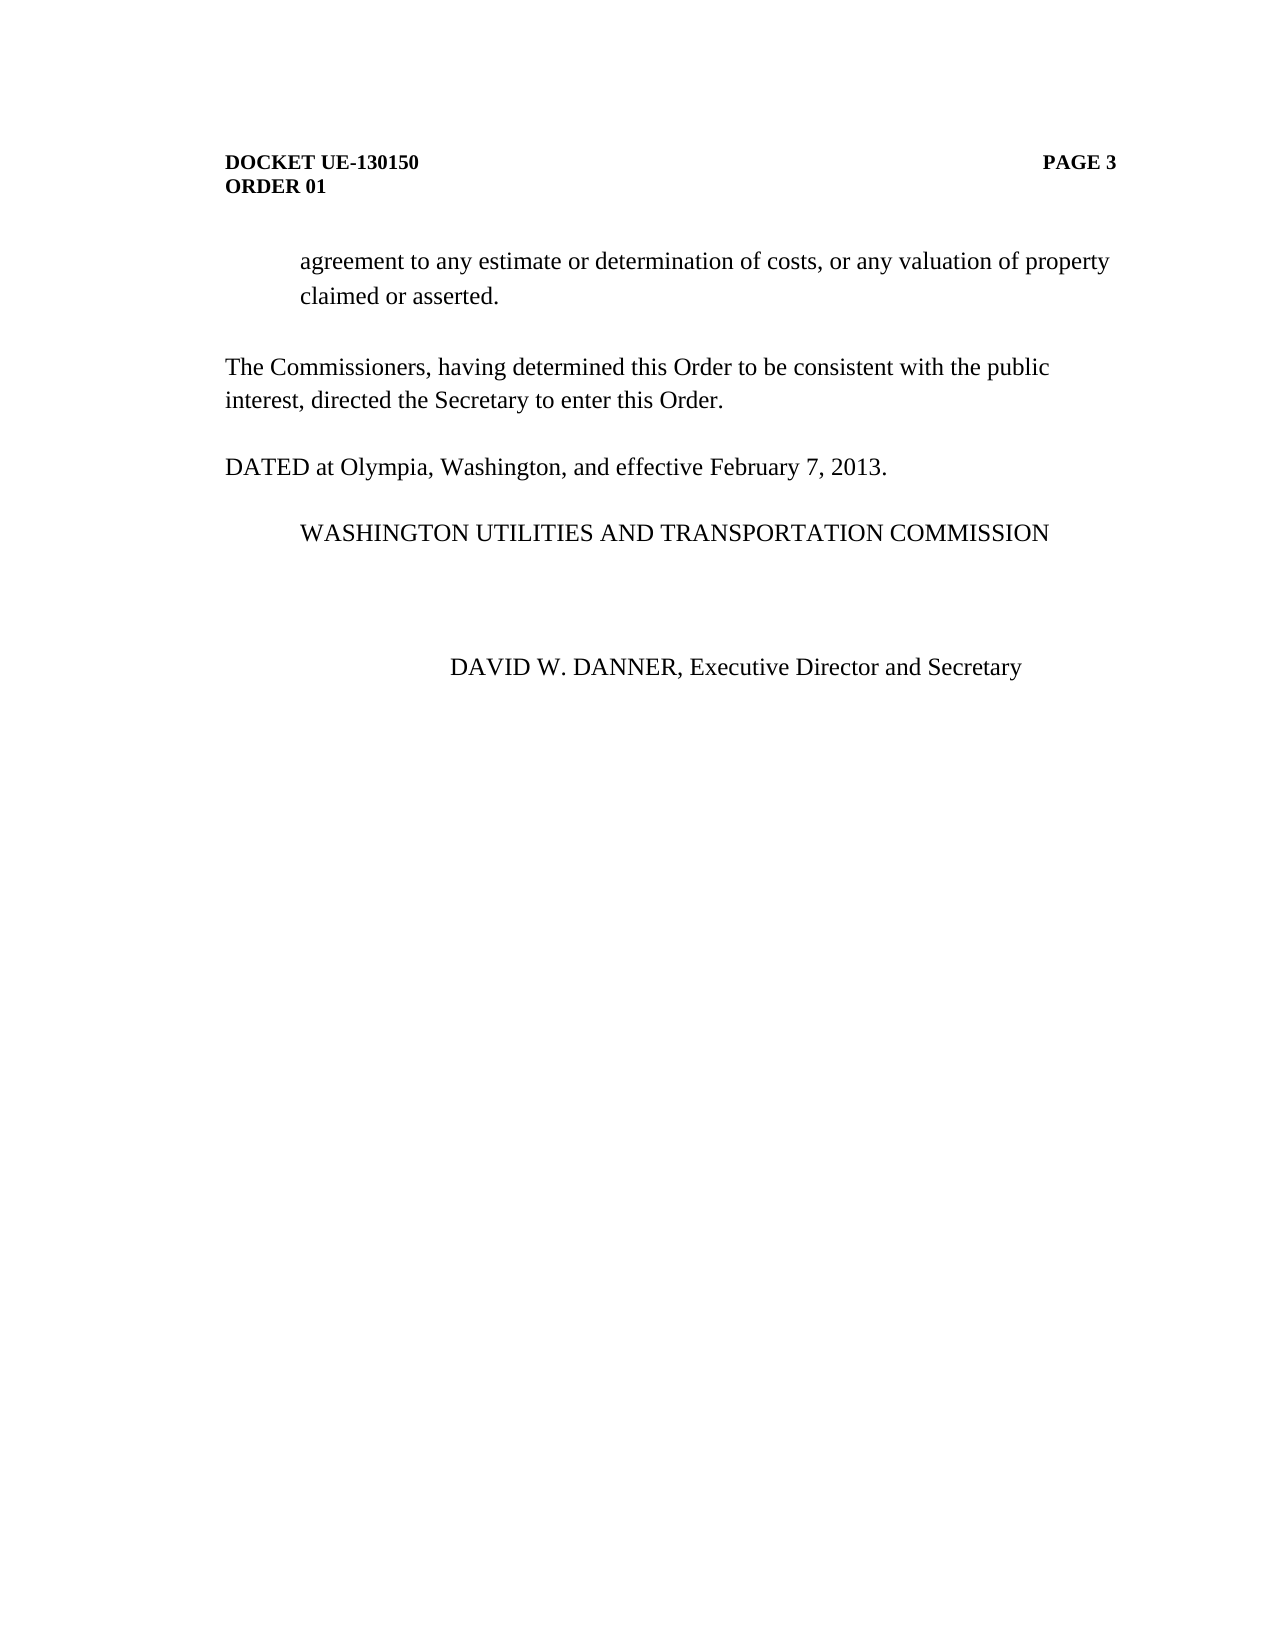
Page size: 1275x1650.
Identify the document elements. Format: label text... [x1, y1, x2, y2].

text DATED at Olympia, Washington, and effectiveFebruary 7, 2013 February 7, 2013. [225, 448, 1125, 482]
list The Commissioners, having determined this Order to be consistent with the public interest, directed the Secretary to enter this Order. [225, 348, 1125, 415]
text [150, 246, 1125, 309]
text UTILITIES AND TRANSPORTATION COMMISSION [225, 515, 1125, 548]
text DAVID W. DANNER, Executive Director and Secretary [375, 648, 1125, 682]
